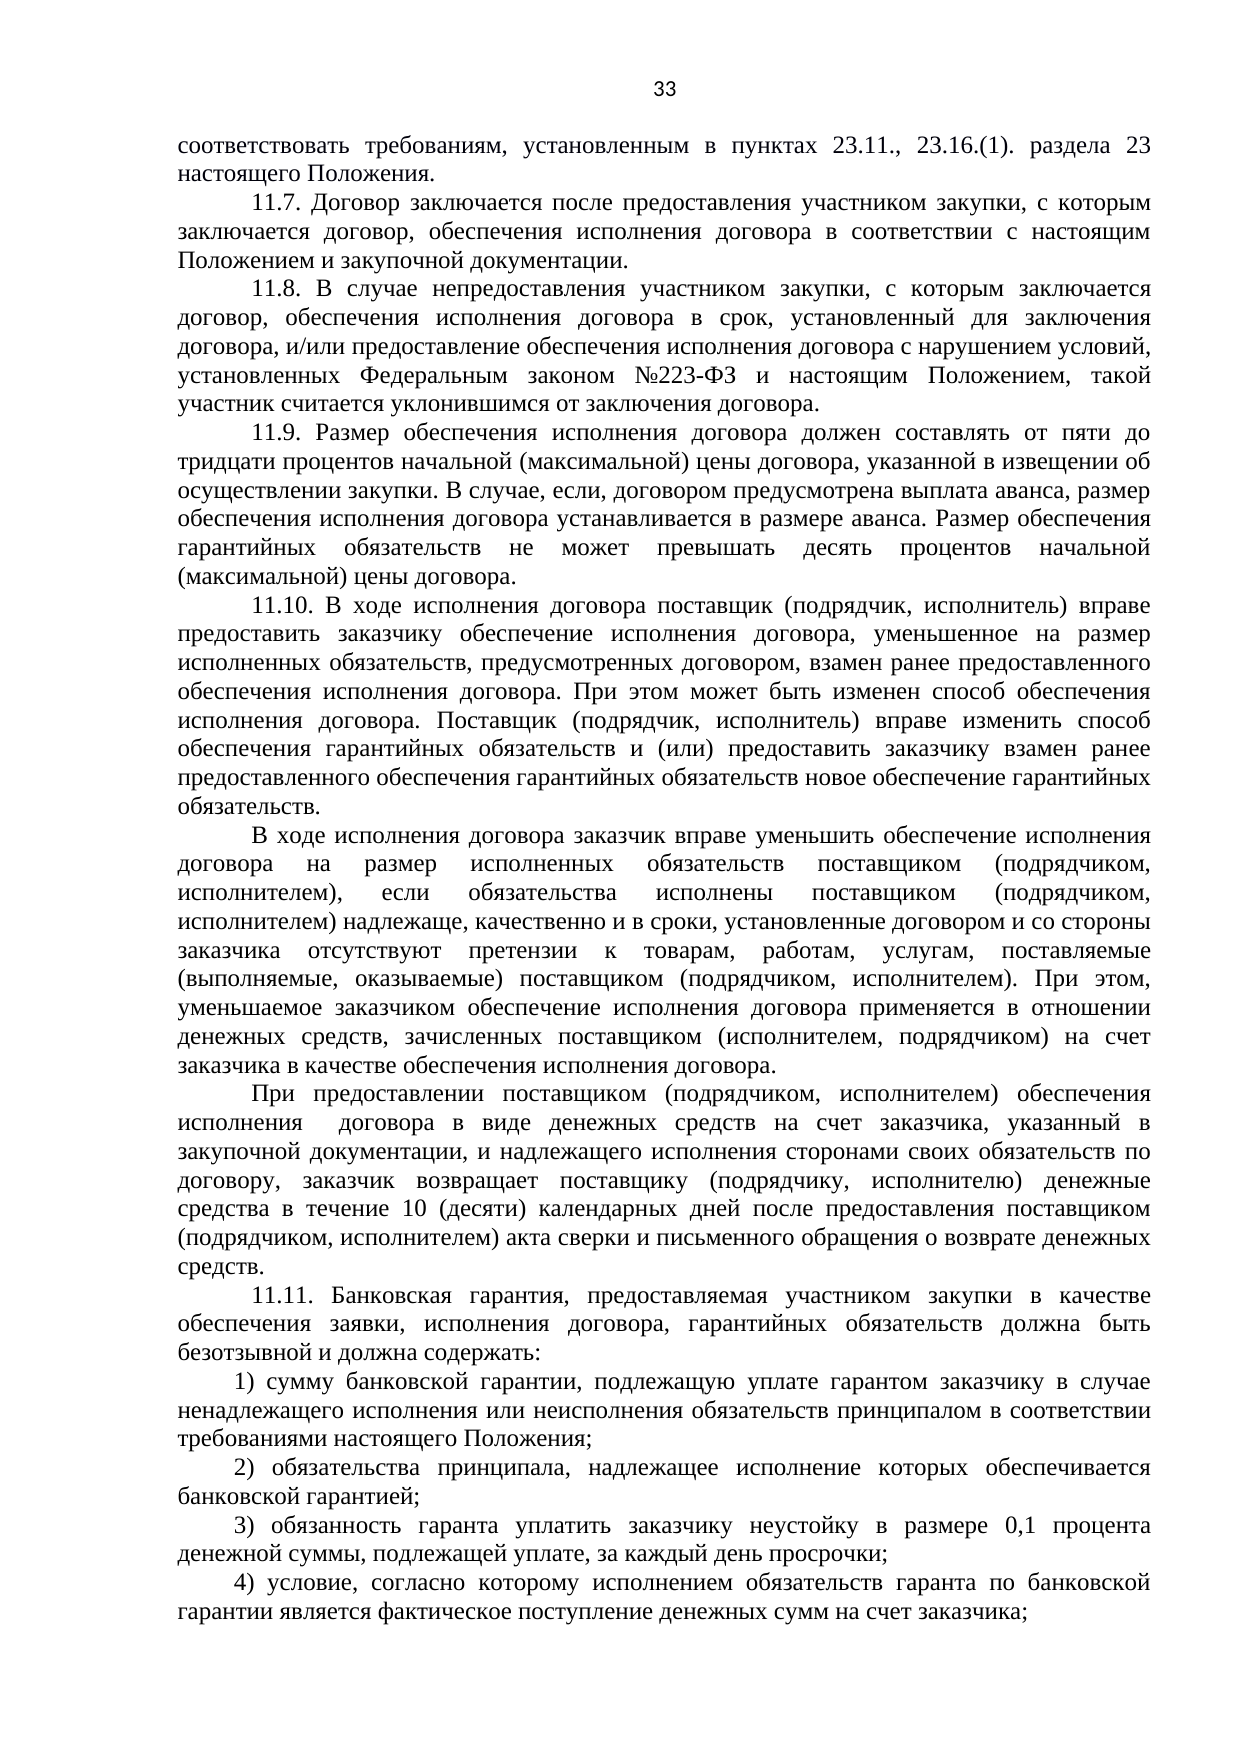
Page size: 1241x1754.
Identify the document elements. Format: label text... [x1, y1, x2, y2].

text 3) обязанность гаранта уплатить заказчику неустойку в размере 0,1 процента денежной суммы, подлежащей уплате, за каждый день просрочки; [177, 1510, 1152, 1567]
text В ходе исполнения договора заказчик вправе уменьшить обеспечение исполнения договора на размер исполненных обязательств поставщиком (подрядчиком, исполнителем), если обязательства исполнены поставщиком (подрядчиком, исполнителем) надлежаще, качественно и в сроки, установленные договором и со стороны заказчика отсутствуют претензии к товарам, работам, услугам, поставляемые (выполняемые, оказываемые) поставщиком (подрядчиком, исполнителем). При этом, уменьшаемое заказчиком обеспечение исполнения договора применяется в отношении денежных средств, зачисленных поставщиком (исполнителем, подрядчиком) на счет заказчика в качестве обеспечения исполнения договора. [177, 820, 1152, 1078]
text 4) условие, согласно которому исполнением обязательств гаранта по банковской гарантии является фактическое поступление денежных сумм на счет заказчика; [177, 1567, 1152, 1625]
text 2) обязательства принципала, надлежащее исполнение которых обеспечивается банковской гарантией; [177, 1452, 1152, 1510]
text 11.7. Договор заключается после предоставления участником закупки, с которым заключается договор, обеспечения исполнения договора в соответствии с настоящим Положением и закупочной документации. [177, 187, 1152, 273]
text 11.11. Банковская гарантия, предоставляемая участником закупки в качестве обеспечения заявки, исполнения договора, гарантийных обязательств должна быть безотзывной и должна содержать: [177, 1280, 1152, 1366]
text 11.9. Размер обеспечения исполнения договора должен составлять от пяти до тридцати процентов начальной (максимальной) цены договора, указанной в извещении об осуществлении закупки. В случае, если, договором предусмотрена выплата аванса, размер обеспечения исполнения договора устанавливается в размере аванса. Размер обеспечения гарантийных обязательств не может превышать десять процентов начальной (максимальной) цены договора. [177, 417, 1152, 590]
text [177, 130, 1152, 187]
text При предоставлении поставщиком (подрядчиком, исполнителем) обеспечения исполнения договора в виде денежных средств на счет заказчика, указанный в закупочной документации, и надлежащего исполнения сторонами своих обязательств по договору, заказчик возвращает поставщику (подрядчику, исполнителю) денежные средства в течение 10 (десяти) календарных дней после предоставления поставщиком (подрядчиком, исполнителем) акта сверки и письменного обращения о возврате денежных средств. [177, 1078, 1152, 1280]
text 1) сумму банковской гарантии, подлежащую уплате гарантом заказчику в случае ненадлежащего исполнения или неисполнения обязательств принципалом в соответствии требованиями настоящего Положения; [177, 1366, 1152, 1452]
text 11.10. В ходе исполнения договора поставщик (подрядчик, исполнитель) вправе предоставить заказчику обеспечение исполнения договора, уменьшенное на размер исполненных обязательств, предусмотренных договором, взамен ранее предоставленного обеспечения исполнения договора. При этом может быть изменен способ обеспечения исполнения договора. Поставщик (подрядчик, исполнитель) вправе изменить способ обеспечения гарантийных обязательств и (или) предоставить заказчику взамен ранее предоставленного обеспечения гарантийных обязательств новое обеспечение гарантийных обязательств. [177, 590, 1152, 820]
text 11.8. В случае непредоставления участником закупки, с которым заключается договор, обеспечения исполнения договора в срок, установленный для заключения договора, и/или предоставление обеспечения исполнения договора с нарушением условий, установленных Федеральным законом №223-ФЗ и настоящим Положением, такой участник считается уклонившимся от заключения договора. [177, 273, 1152, 417]
